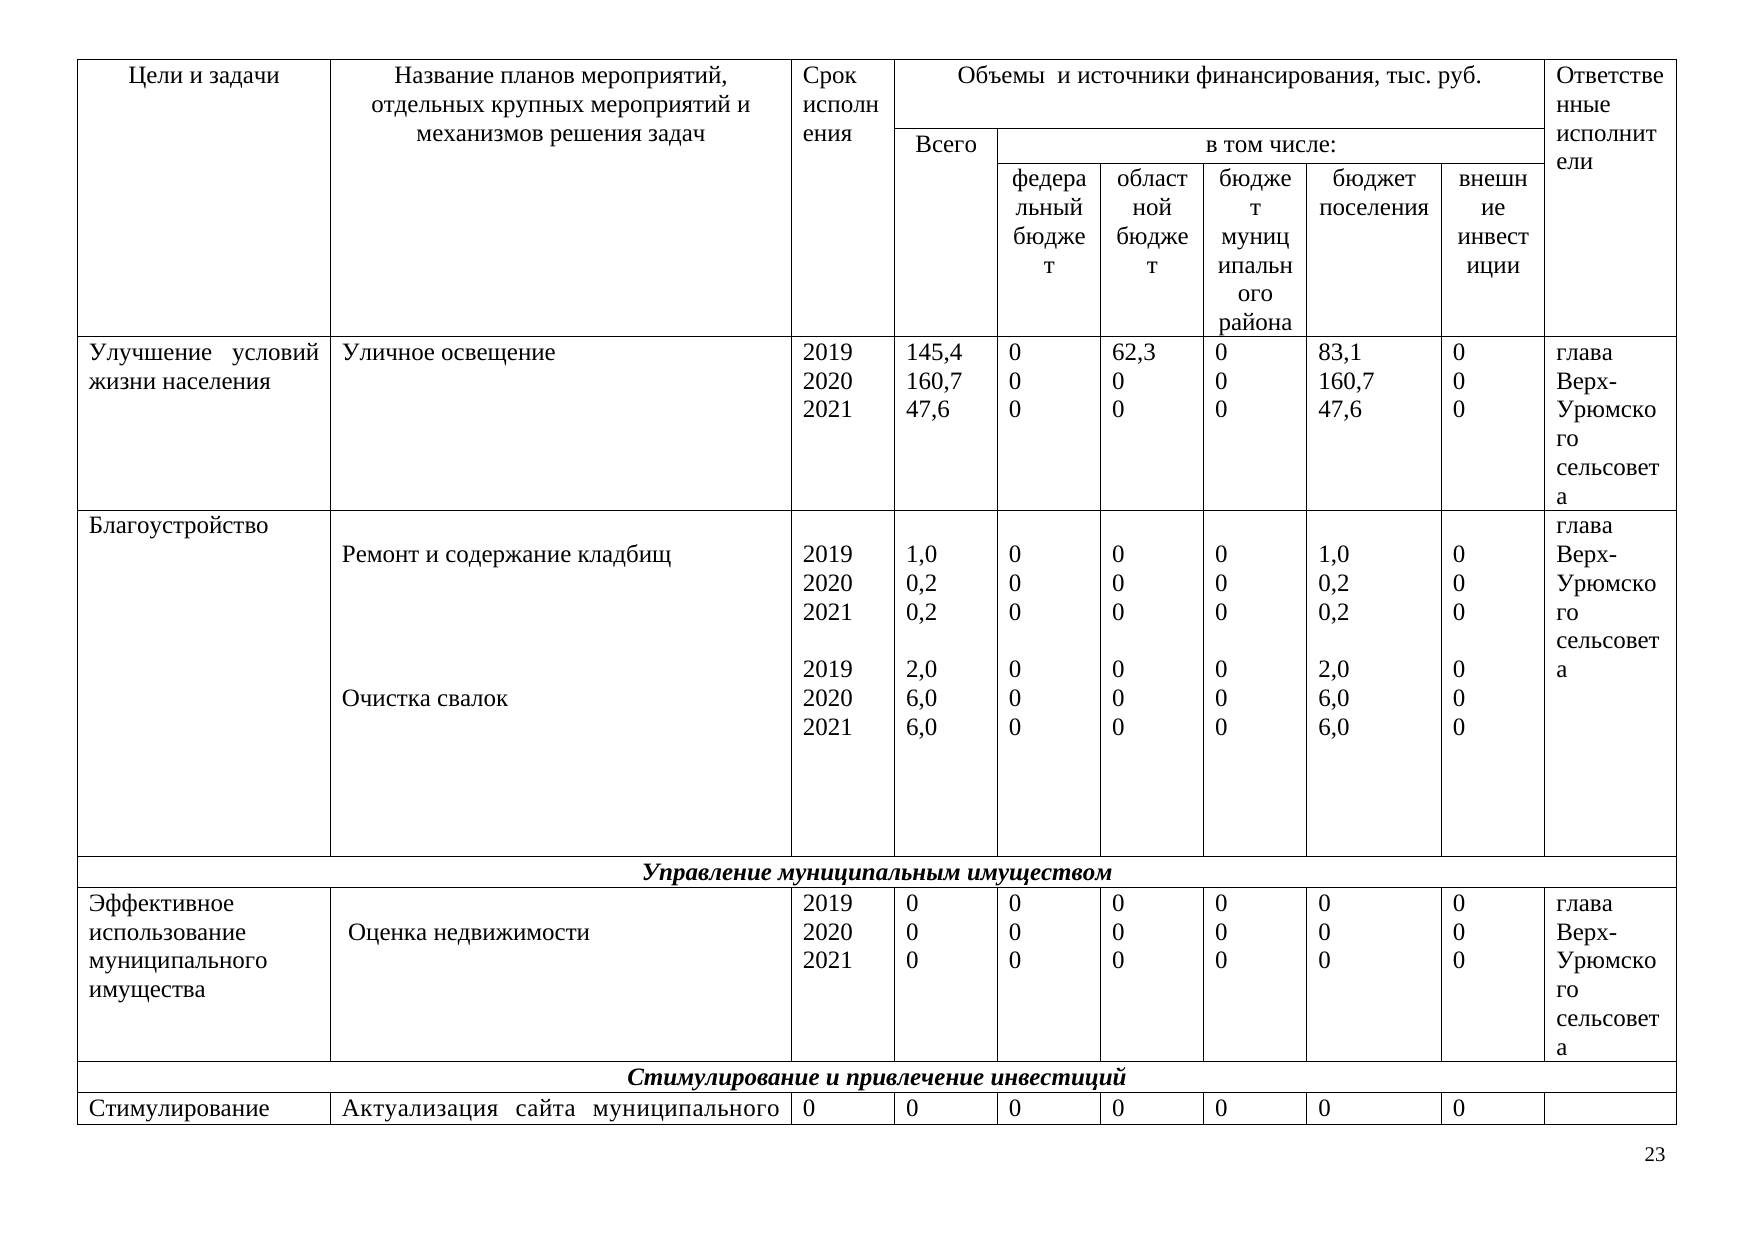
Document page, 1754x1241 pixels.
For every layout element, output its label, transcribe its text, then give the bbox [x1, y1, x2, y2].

table_cell Стимулирование и привлечение инвестиций [78, 1062, 1676, 1092]
table_cell Оценка недвижимости [331, 888, 791, 1061]
table_cell Уличное освещение [331, 337, 791, 509]
table_cell 62,3 0 0 [1101, 337, 1203, 509]
table_cell 1,0 0,2 0,2 2,0 6,0 6,0 [1307, 511, 1441, 856]
table_cell бюджет поселения [1307, 164, 1441, 336]
table_cell 0 0 0 0 0 0 [1204, 511, 1306, 856]
table_cell Актуализация сайта муниципального образования в глобальных информационных сетях. [331, 1093, 791, 1123]
table_header Цели и задачи [78, 60, 330, 336]
table_cell 83,1 160,7 47,6 [1307, 337, 1441, 509]
table_cell глава Верх-Урюмского сельсовета [1545, 337, 1676, 509]
table_cell 0 [1307, 1093, 1441, 1123]
table_cell Управление муниципальным имуществом [78, 857, 1676, 887]
table_cell 0 [998, 1093, 1100, 1123]
table_cell 0 0 0 [1307, 888, 1441, 1061]
table_cell 2019 2020 2021 [792, 888, 894, 1061]
table_cell Благоустройство [78, 511, 330, 856]
table_cell Всего [895, 129, 997, 336]
table_header Срок исполнения [792, 60, 894, 336]
table_cell 0 0 0 [895, 888, 997, 1061]
table_cell 2019 2020 2021 [792, 337, 894, 509]
table_cell Эффективное использование муниципального имущества [78, 888, 330, 1061]
table_cell областной бюджет [1101, 164, 1203, 336]
table_cell 2019 2020 2021 2019 2020 2021 [792, 511, 894, 856]
table_cell 0 0 0 [998, 337, 1100, 509]
table_cell 0 0 0 [1101, 888, 1203, 1061]
table_cell 0 0 0 [1442, 337, 1544, 509]
table_cell [1545, 1093, 1676, 1123]
table_cell 0 0 0 0 0 0 [998, 511, 1100, 856]
table_cell 0 [895, 1093, 997, 1123]
table_header Название планов мероприятий, отдельных крупных мероприятий и механизмов решения задач [331, 60, 791, 336]
table_cell 0 0 0 [1204, 888, 1306, 1061]
table_cell глава Верх-Урюмского сельсовета [1545, 888, 1676, 1061]
table_cell бюджет муниципального района [1204, 164, 1306, 336]
table_cell 145,4 160,7 47,6 [895, 337, 997, 509]
table_cell федеральный бюджет [998, 164, 1100, 336]
table_cell 0 0 0 0 0 0 [1101, 511, 1203, 856]
table_cell 0 [1101, 1093, 1203, 1123]
table_cell 0 [792, 1093, 894, 1123]
table_cell 0 0 0 0 0 0 [1442, 511, 1544, 856]
table_cell глава Верх-Урюмского сельсовета [1545, 511, 1676, 856]
table_cell Улучшение условий жизни населения [78, 337, 330, 509]
table_cell 1,0 0,2 0,2 2,0 6,0 6,0 [895, 511, 997, 856]
table_cell 0 0 0 [1442, 888, 1544, 1061]
table_cell внешние инвестиции [1442, 164, 1544, 336]
table_cell 0 [1442, 1093, 1544, 1123]
table_cell 0 0 0 [998, 888, 1100, 1061]
table_cell 0 [1204, 1093, 1306, 1123]
table_cell 0 0 0 [1204, 337, 1306, 509]
table_header Объемы и источники финансирования, тыс. руб. [895, 60, 1544, 128]
table_cell в том числе: [998, 129, 1544, 162]
table_cell Ремонт и содержание кладбищ Очистка свалок [331, 511, 791, 856]
table_cell Стимулирование привлечения инвестиций [78, 1093, 330, 1123]
table_header Ответственные исполнители [1545, 60, 1676, 336]
